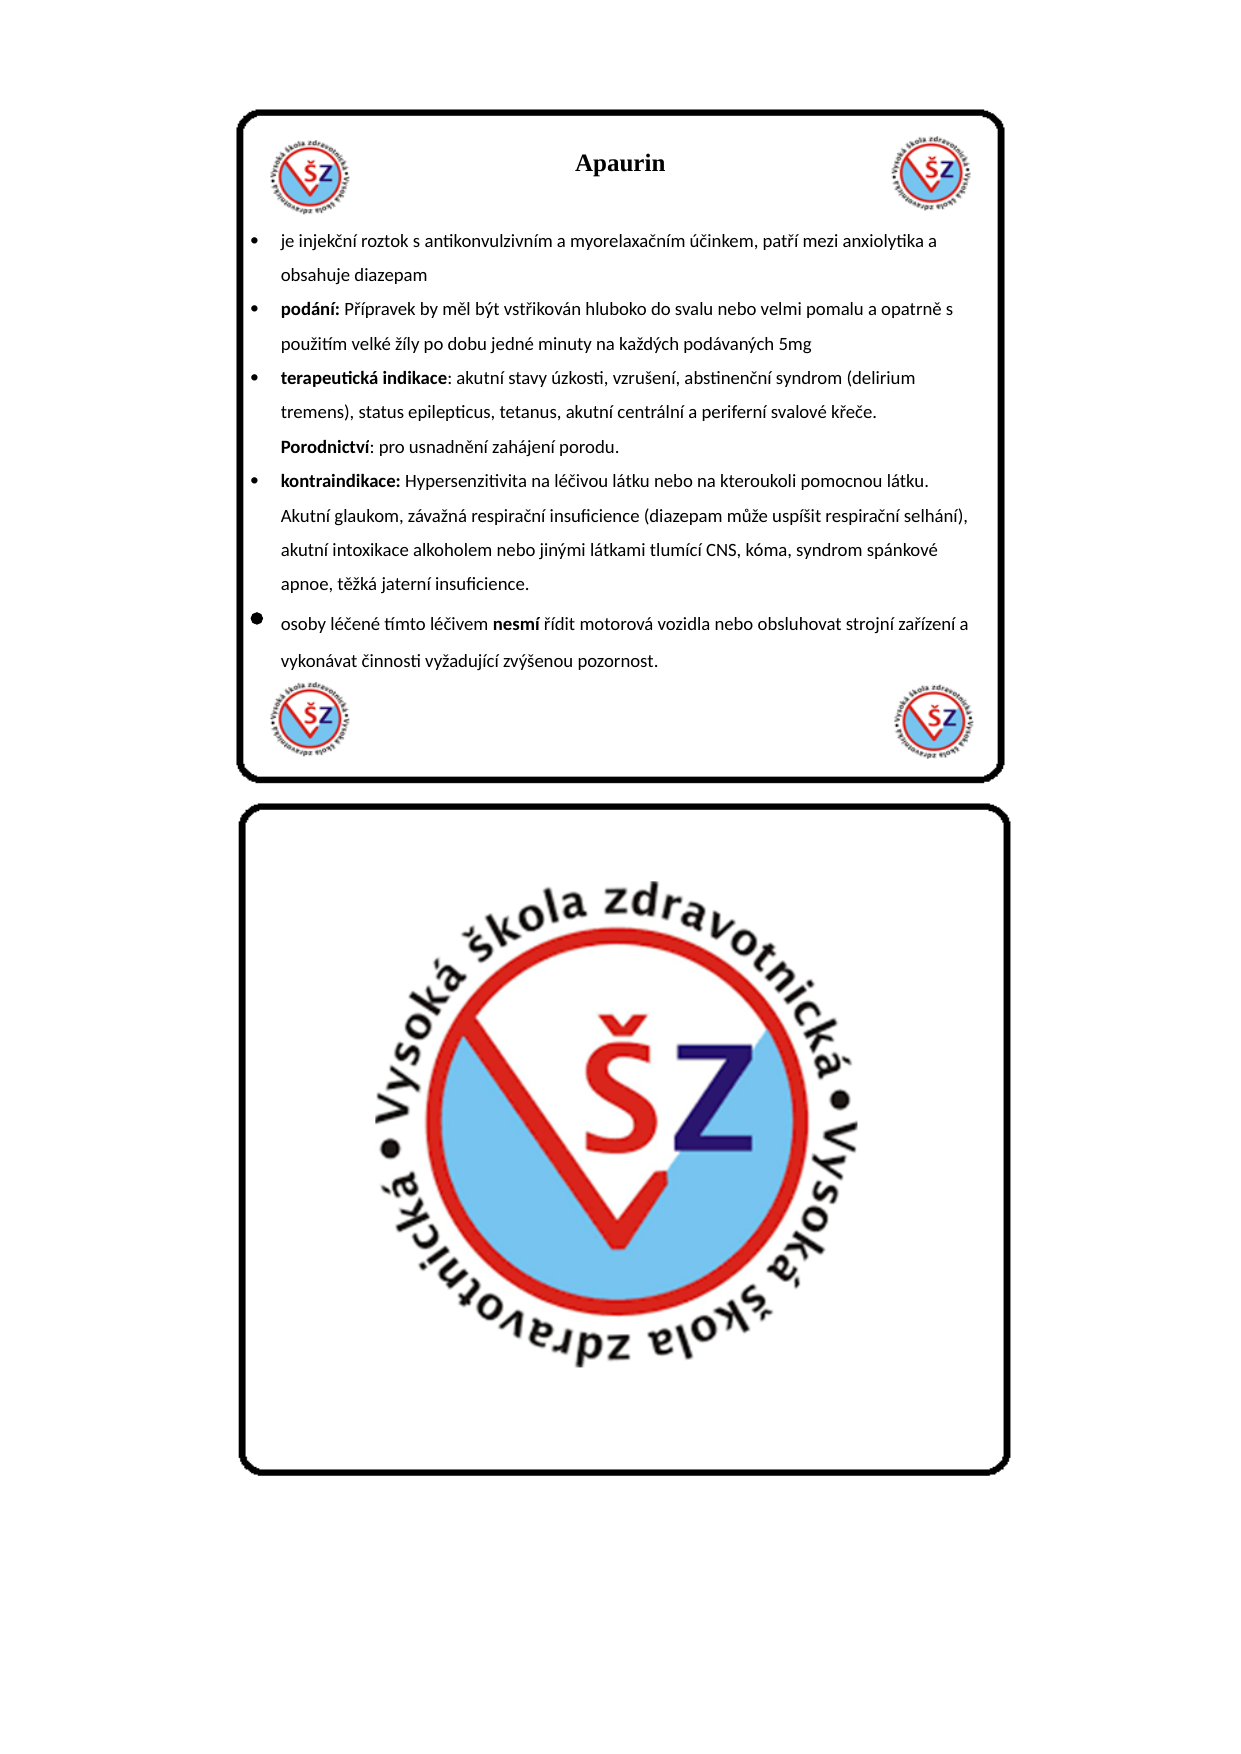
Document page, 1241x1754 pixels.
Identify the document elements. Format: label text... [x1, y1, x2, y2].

picture [213, 176, 1022, 1487]
list kontraindikace: Hypersenzitivita na léčivou látku nebo na kteroukoli pomocnou látku. Akutní glaukom, závažná respirační insuficience (diazepam může uspíšit respirační selhání), akutní intoxikace alkoholem nebo jinými látkami tlumící CNS, kóma, syndrom spánkové apnoe, těžká jaterní insuficience. [251, 469, 974, 596]
text Apaurin [665, 148, 1093, 176]
list osoby léčené tímto léčivem nesmí řídit motorová vozidla nebo obsluhovat strojní zařízení a vykonávat činnosti vyžadující zvýšenou pozornost. [251, 607, 974, 672]
list terapeutická indikace: akutní stavy úzkosti, vzrušení, abstinenční syndrom (delirium tremens), status epilepticus, tetanus, akutní centrální a periferní svalové křeče. Porodnictví: pro usnadnění zahájení porodu. [251, 366, 974, 458]
text Apaurin [148, 148, 575, 176]
list podání: Přípravek by měl být vstřikován hluboko do svalu nebo velmi pomalu a opatrně s použitím velké žíly po dobu jedné minuty na každých podávaných 5mg [251, 298, 974, 355]
picture [219, 93, 1021, 148]
list je injekční roztok s antikonvulzivním a myorelaxačním účinkem, patří mezi anxiolytika a obsahuje diazepam [251, 229, 974, 286]
